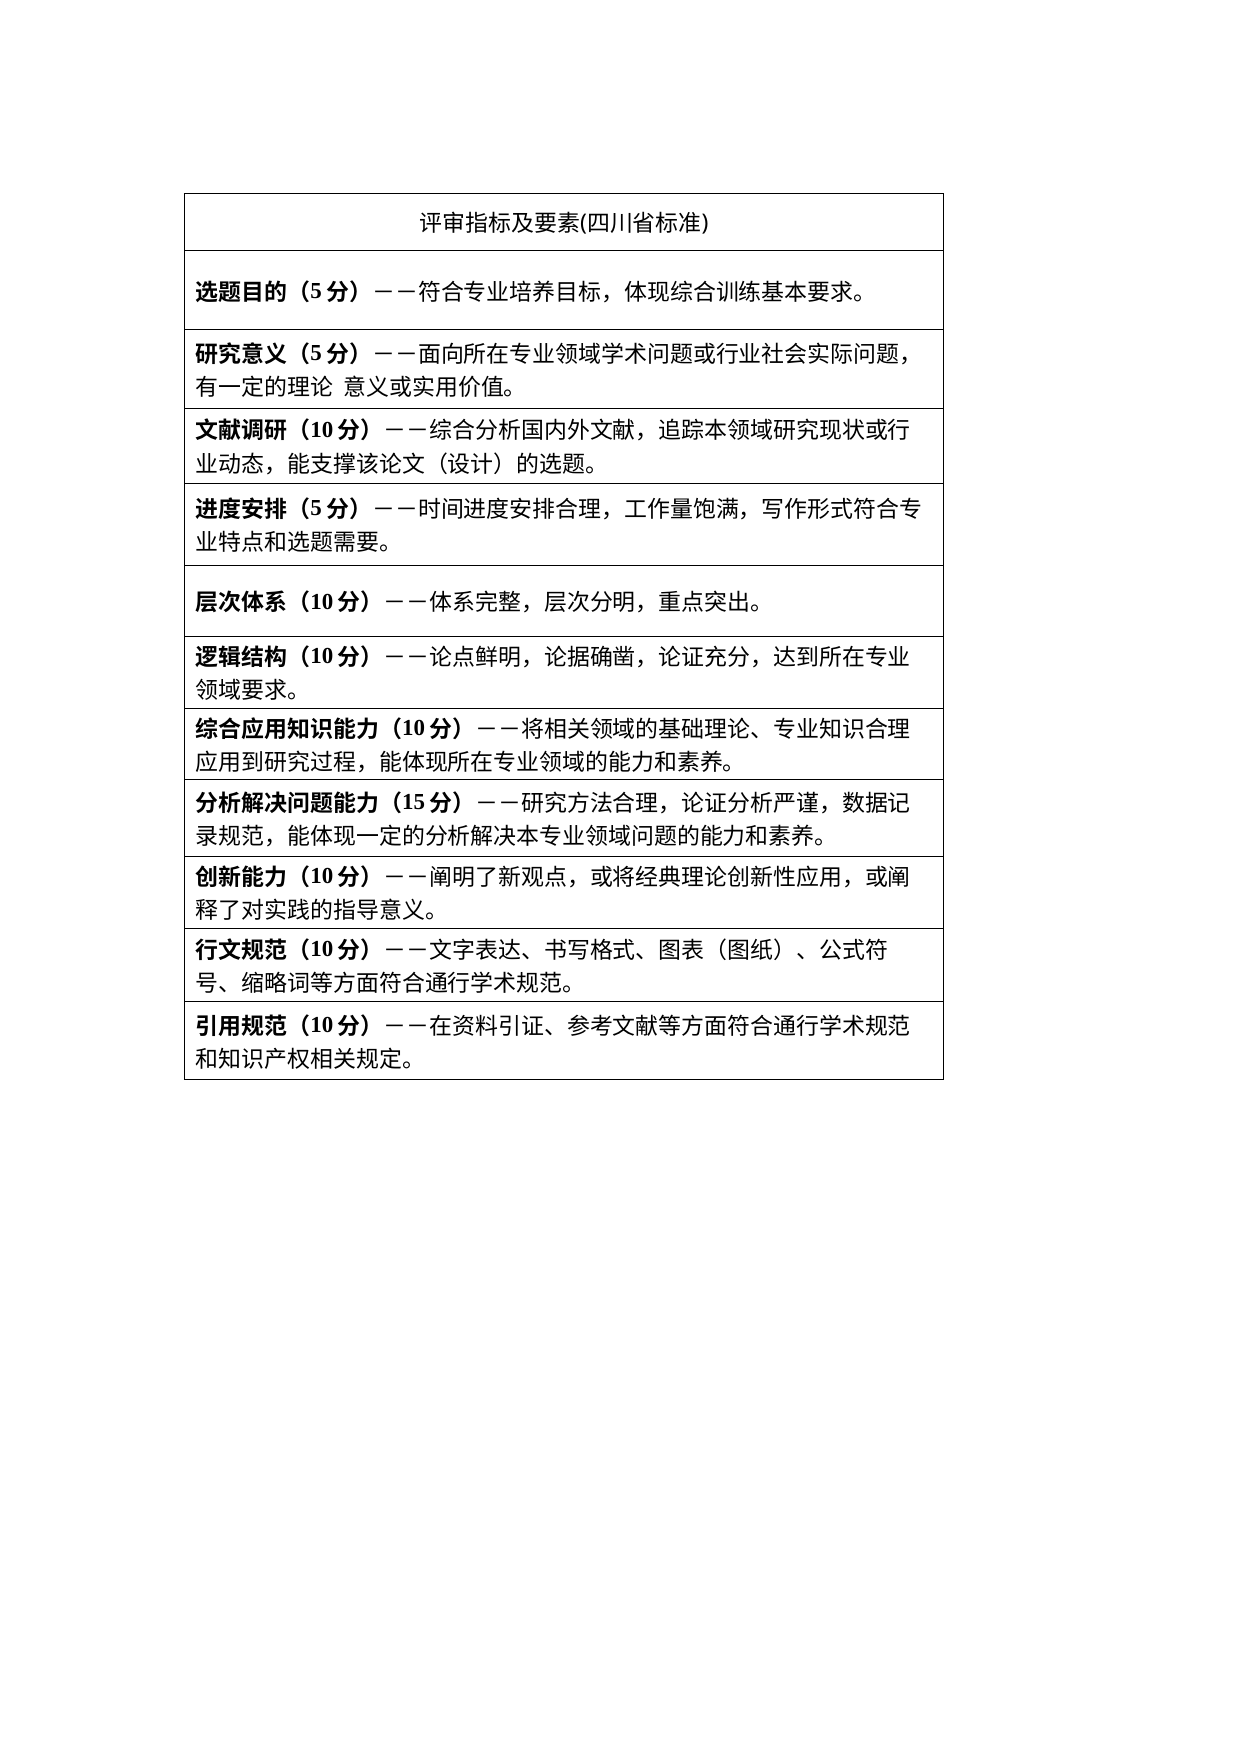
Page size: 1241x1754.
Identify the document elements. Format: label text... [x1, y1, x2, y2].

table_cell 创新能力（10分）－－阐明了新观点，或将经典理论创新性应用，或阐释了对实践的指导意义。 [185, 857, 943, 928]
table_cell 文献调研（10分）－－综合分析国内外文献，追踪本领域研究现状或行业动态，能支撑该论文（设计）的选题。 [185, 409, 943, 482]
table_cell 研究意义（5分）－－面向所在专业领域学术问题或行业社会实际问题，有一定的理论 意义或实用价值。 [185, 330, 943, 407]
table_cell 综合应用知识能力（10分）－－将相关领域的基础理论、专业知识合理应用到研究过程，能体现所在专业领域的能力和素养。 [185, 709, 943, 779]
table_cell 层次体系（10分）－－体系完整，层次分明，重点突出。 [185, 566, 943, 636]
table_cell 选题目的（5分）－－符合专业培养目标，体现综合训练基本要求。 [185, 251, 943, 329]
table_cell 进度安排（5分）－－时间进度安排合理，工作量饱满，写作形式符合专业特点和选题需要。 [185, 484, 943, 565]
table_cell 分析解决问题能力（15分）－－研究方法合理，论证分析严谨，数据记录规范，能体现一定的分析解决本专业领域问题的能力和素养。 [185, 780, 943, 856]
table_header 评审指标及要素(四川省标准) [185, 194, 943, 249]
table_cell 行文规范（10分）－－文字表达、书写格式、图表（图纸）、公式符号、缩略词等方面符合通行学术规范。 [185, 929, 943, 1001]
table_cell 引用规范（10分）－－在资料引证、参考文献等方面符合通行学术规范和知识产权相关规定。 [185, 1002, 943, 1079]
table_cell 逻辑结构（10分）－－论点鲜明，论据确凿，论证充分，达到所在专业领域要求。 [185, 637, 943, 707]
